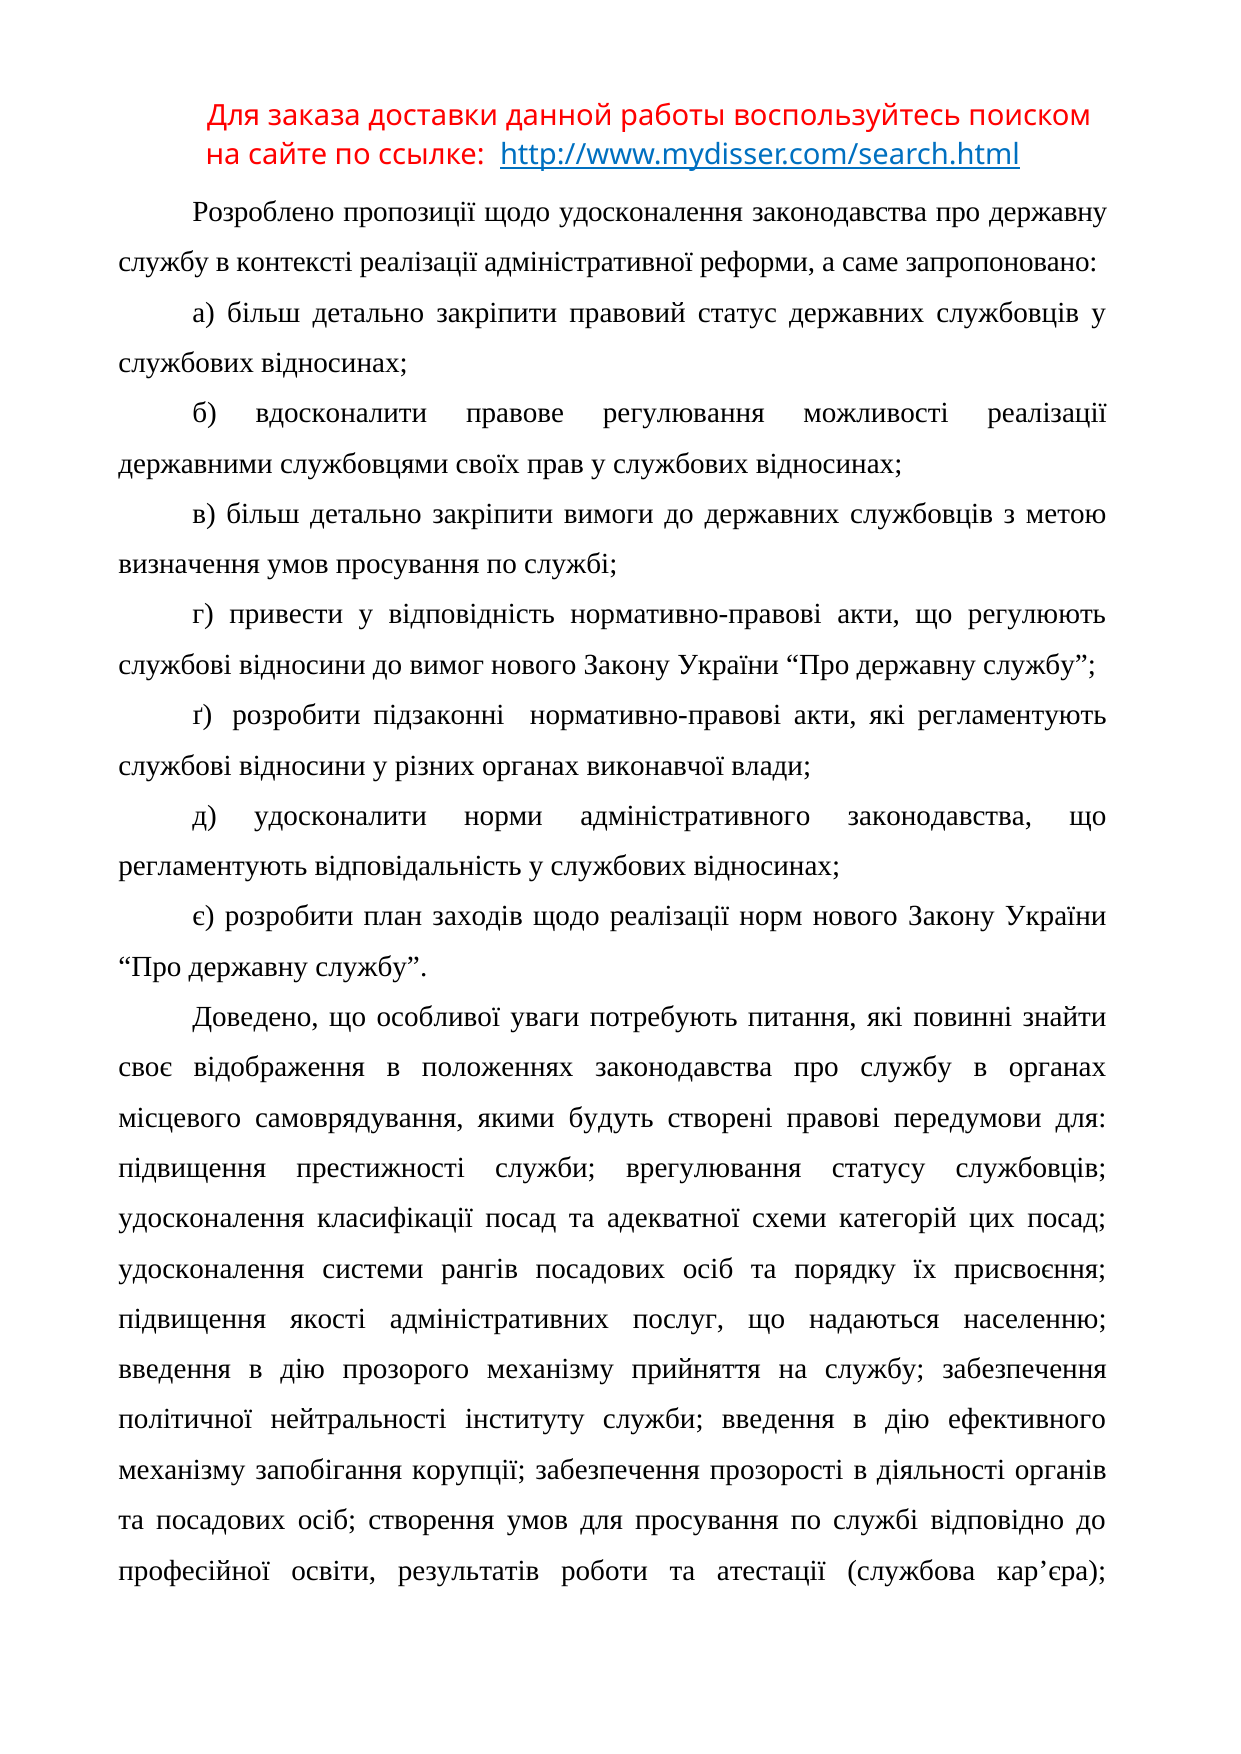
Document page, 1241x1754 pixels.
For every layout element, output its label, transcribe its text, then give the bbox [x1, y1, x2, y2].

text ґ) розробити підзаконні нормативно-правові акти, які регламентують службові відносини у різних органах виконавчої влади; [118, 697, 1107, 781]
text а) більш детально закріпити правовий статус державних службовців у службових відносинах; [118, 295, 1107, 379]
text б) вдосконалити правове регулювання можливості реалізації державними службовцями своїх прав у службових відносинах; [118, 395, 1107, 479]
text Розроблено пропозиції щодо удосконалення законодавства про державну службу в контексті реалізації адміністративної реформи, а саме запропоновано: [118, 194, 1107, 278]
text г) привести у відповідність нормативно-правові акти, що регулюють службові відносини до вимог нового Закону України “Про державну службу”; [118, 597, 1107, 681]
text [118, 999, 1107, 1586]
text в) більш детально закріпити вимоги до державних службовців з метою визначення умов просування по службі; [118, 496, 1107, 580]
text д) удосконалити норми адміністративного законодавства, що регламентують відповідальність у службових відносинах; [118, 798, 1107, 882]
text є) розробити план заходів щодо реалізації норм нового Закону України “Про державну службу”. [118, 898, 1107, 982]
